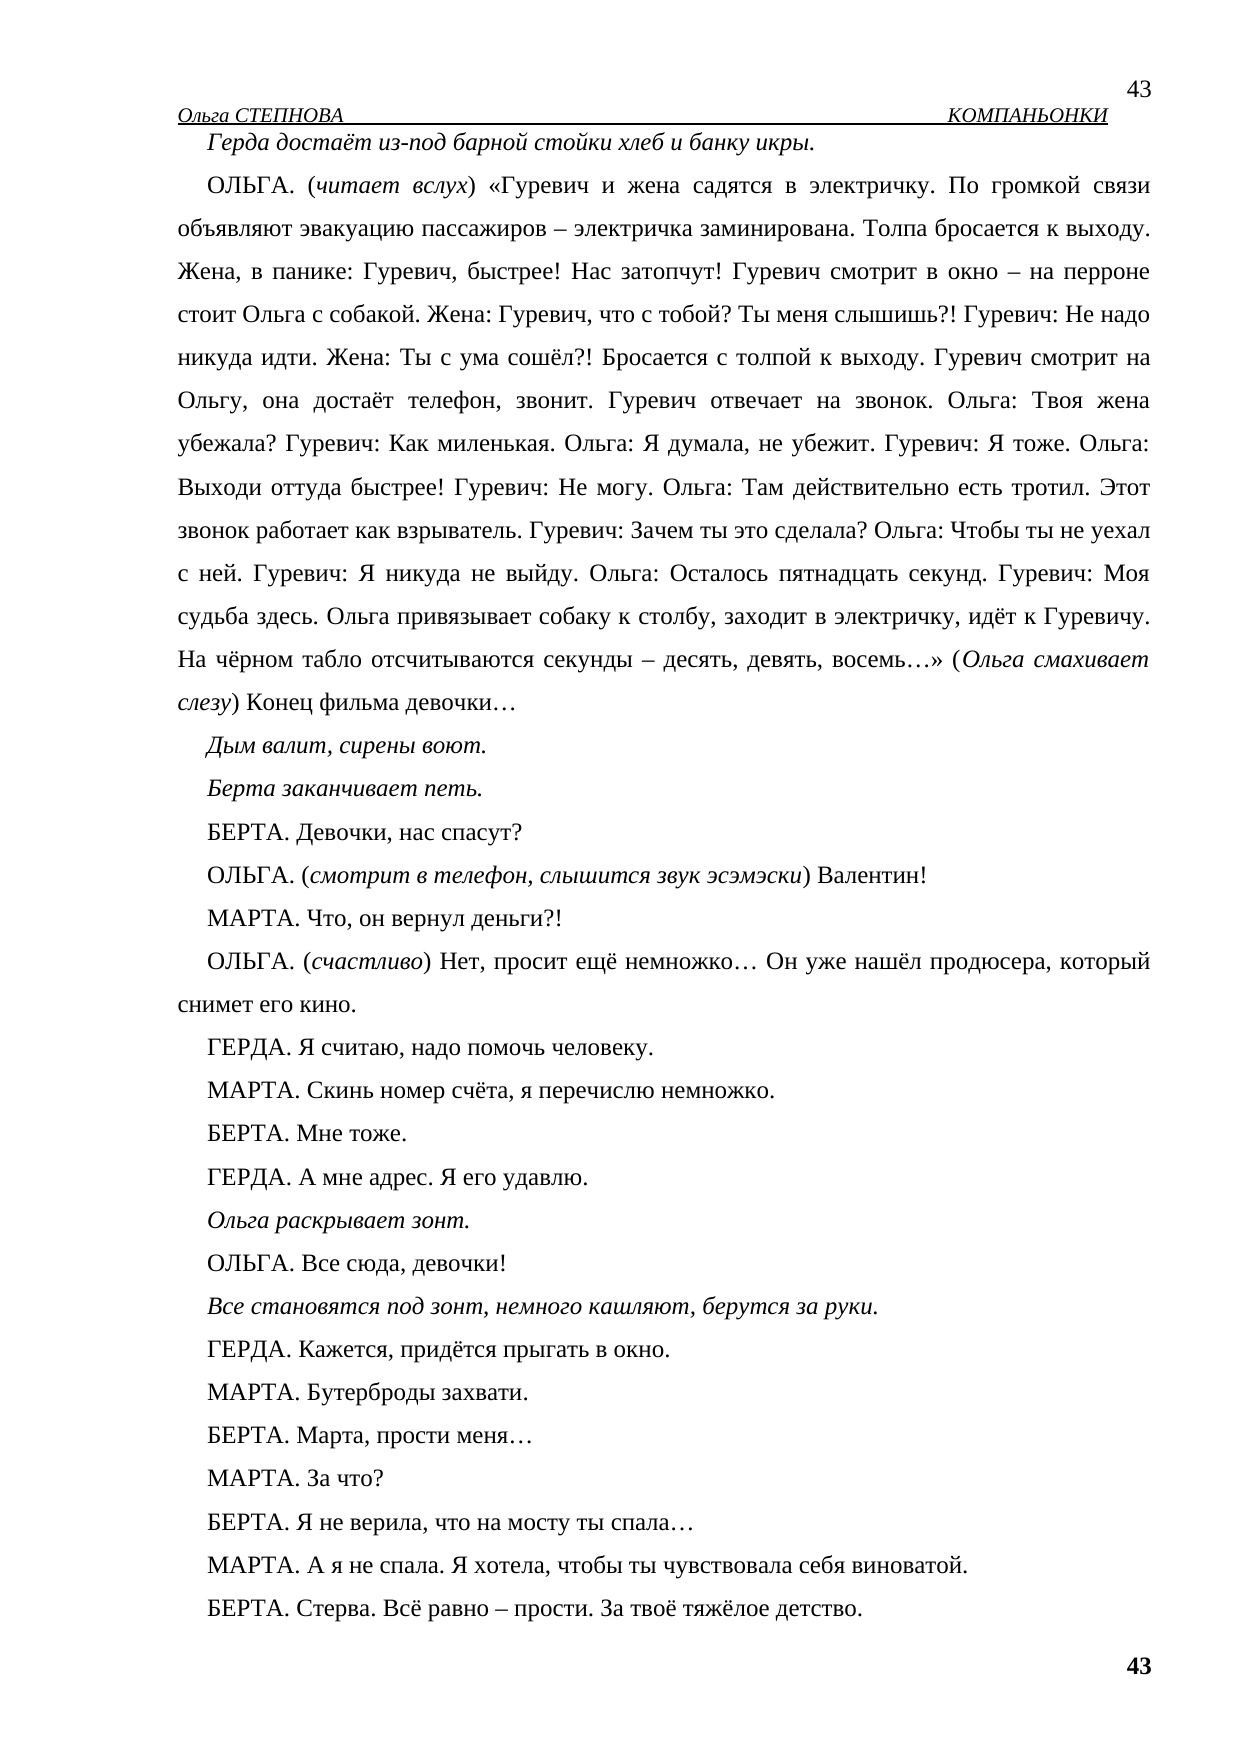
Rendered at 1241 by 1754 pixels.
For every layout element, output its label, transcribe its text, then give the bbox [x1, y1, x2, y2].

text ГЕРДА. А мне адрес. Я его удавлю. [177, 1162, 1152, 1190]
text Все становятся под зонт, немного кашляют, берутся за руки. [177, 1291, 1152, 1320]
text БЕРТА. Я не верила, что на мосту ты спала… [177, 1507, 1152, 1535]
text БЕРТА. Девочки, нас спасут? [177, 817, 1152, 845]
text ГЕРДА. Кажется, придётся прыгать в окно. [177, 1334, 1152, 1363]
text Герда достаёт из-под барной стойки хлеб и банку икры. [177, 127, 1152, 155]
text ОЛЬГА. (читает вслух) «Гуревич и жена садятся в электричку. По громкой связи объявляют эвакуацию пассажиров – электричка заминирована. Толпа бросается к выходу. Жена, в панике: Гуревич, быстрее! Нас затопчут! Гуревич смотрит в окно – на перроне стоит Ольга с собакой. Жена: Гуревич, что с тобой? Ты меня слышишь?! Гуревич: Не надо никуда идти. Жена: Ты с ума сошёл?! Бросается с толпой к выходу. Гуревич смотрит на Ольгу, она достаёт телефон, звонит. Гуревич отвечает на звонок. Ольга: Твоя жена убежала? Гуревич: Как миленькая. Ольга: Я думала, не убежит. Гуревич: Я тоже. Ольга: Выходи оттуда быстрее! Гуревич: Не могу. Ольга: Там действительно есть тротил. Этот звонок работает как взрыватель. Гуревич: Зачем ты это сделала? Ольга: Чтобы ты не уехал с ней. Гуревич: Я никуда не выйду. Ольга: Осталось пятнадцать секунд. Гуревич: Моя судьба здесь. Ольга привязывает собаку к столбу, заходит в электричку, идёт к Гуревичу. На чёрном табло отсчитываются секунды – десять, девять, восемь…» (Ольга смахивает слезу) Конец фильма девочки… [177, 170, 1152, 716]
text БЕРТА. Марта, прости меня… [177, 1420, 1152, 1449]
text МАРТА. За что? [177, 1463, 1152, 1492]
text Дым валит, сирены воют. [177, 730, 1152, 759]
text БЕРТА. Мне тоже. [177, 1118, 1152, 1147]
text ОЛЬГА. Все сюда, девочки! [177, 1248, 1152, 1277]
text МАРТА. Скинь номер счёта, я перечислю немножко. [177, 1075, 1152, 1104]
text МАРТА. Бутерброды захвати. [177, 1377, 1152, 1406]
text ОЛЬГА. (счастливо) Нет, просит ещё немножко… Он уже нашёл продюсера, который снимет его кино. [177, 946, 1152, 1018]
text БЕРТА. Стерва. Всё равно – прости. За твоё тяжёлое детство. [177, 1593, 1152, 1622]
text МАРТА. А я не спала. Я хотела, чтобы ты чувствовала себя виноватой. [177, 1550, 1152, 1578]
text МАРТА. Что, он вернул деньги?! [177, 903, 1152, 932]
text Ольга раскрывает зонт. [177, 1205, 1152, 1233]
text ОЛЬГА. (смотрит в телефон, слышится звук эсэмэски) Валентин! [177, 860, 1152, 888]
text ГЕРДА. Я считаю, надо помочь человеку. [177, 1032, 1152, 1061]
text Берта заканчивает петь. [177, 773, 1152, 802]
